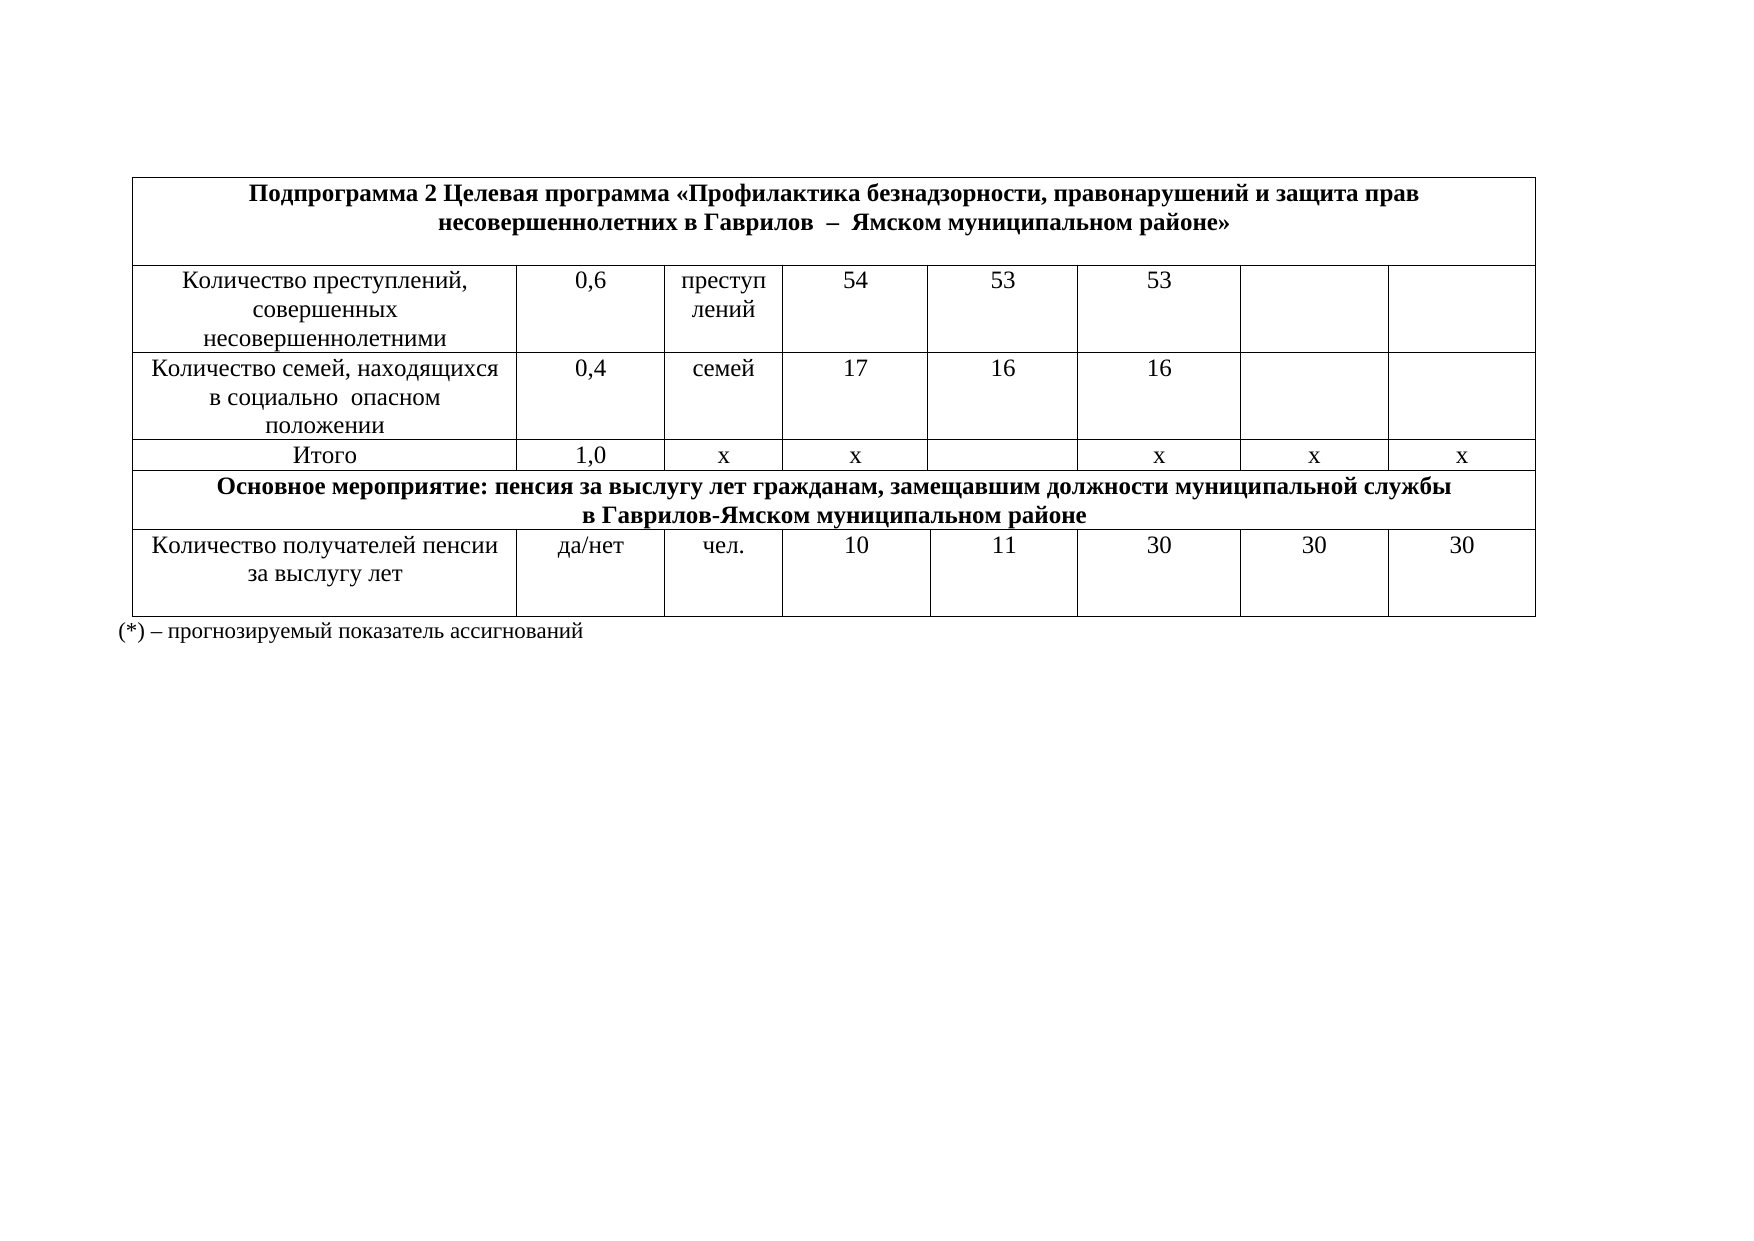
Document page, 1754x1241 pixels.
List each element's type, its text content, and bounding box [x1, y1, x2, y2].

table_cell семей [665, 353, 782, 439]
table_cell 53 [1078, 266, 1240, 352]
table_cell 54 [783, 266, 927, 352]
table_cell Количество семей, находящихся в социально опасном положении [133, 353, 516, 439]
table_cell х [783, 440, 927, 470]
table_cell 30 [1241, 530, 1388, 616]
table_cell [1241, 353, 1388, 439]
table_cell 0,6 [517, 266, 664, 352]
table_cell 16 [928, 353, 1077, 439]
table_cell 30 [1389, 530, 1535, 616]
table_cell х [1389, 440, 1535, 470]
text (*) – прогнозируемый показатель ассигнований [118, 617, 1636, 643]
table_cell [928, 440, 1077, 470]
table_cell Количество преступлений, совершенных несовершеннолетними [133, 266, 516, 352]
table_cell х [665, 440, 782, 470]
table_cell 0,4 [517, 353, 664, 439]
table_cell чел. [665, 530, 782, 616]
table_cell 16 [1078, 353, 1240, 439]
table_cell [1389, 266, 1535, 352]
table_cell 11 [931, 530, 1077, 616]
table_cell [1389, 353, 1535, 439]
table_cell 1,0 [517, 440, 664, 470]
table_cell да/нет [517, 530, 664, 616]
table_cell Основное мероприятие: пенсия за выслугу лет гражданам, замещавшим должности муниципальной службы в Гаврилов-Ямском муниципальном районе [133, 471, 1535, 529]
table_cell Итого [133, 440, 516, 470]
table_cell х [1241, 440, 1388, 470]
table_cell 17 [783, 353, 927, 439]
table_cell [1241, 266, 1388, 352]
table_cell 53 [928, 266, 1077, 352]
table_cell преступлений [665, 266, 782, 352]
table_cell Подпрограмма 2 Целевая программа «Профилактика безнадзорности, правонарушений и защита прав несовершеннолетних в Гаврилов – Ямском муниципальном районе» [133, 178, 1535, 264]
table_cell 30 [1078, 530, 1240, 616]
table_cell Количество получателей пенсии за выслугу лет [133, 530, 516, 616]
table_cell 10 [783, 530, 930, 616]
table_cell х [1078, 440, 1240, 470]
